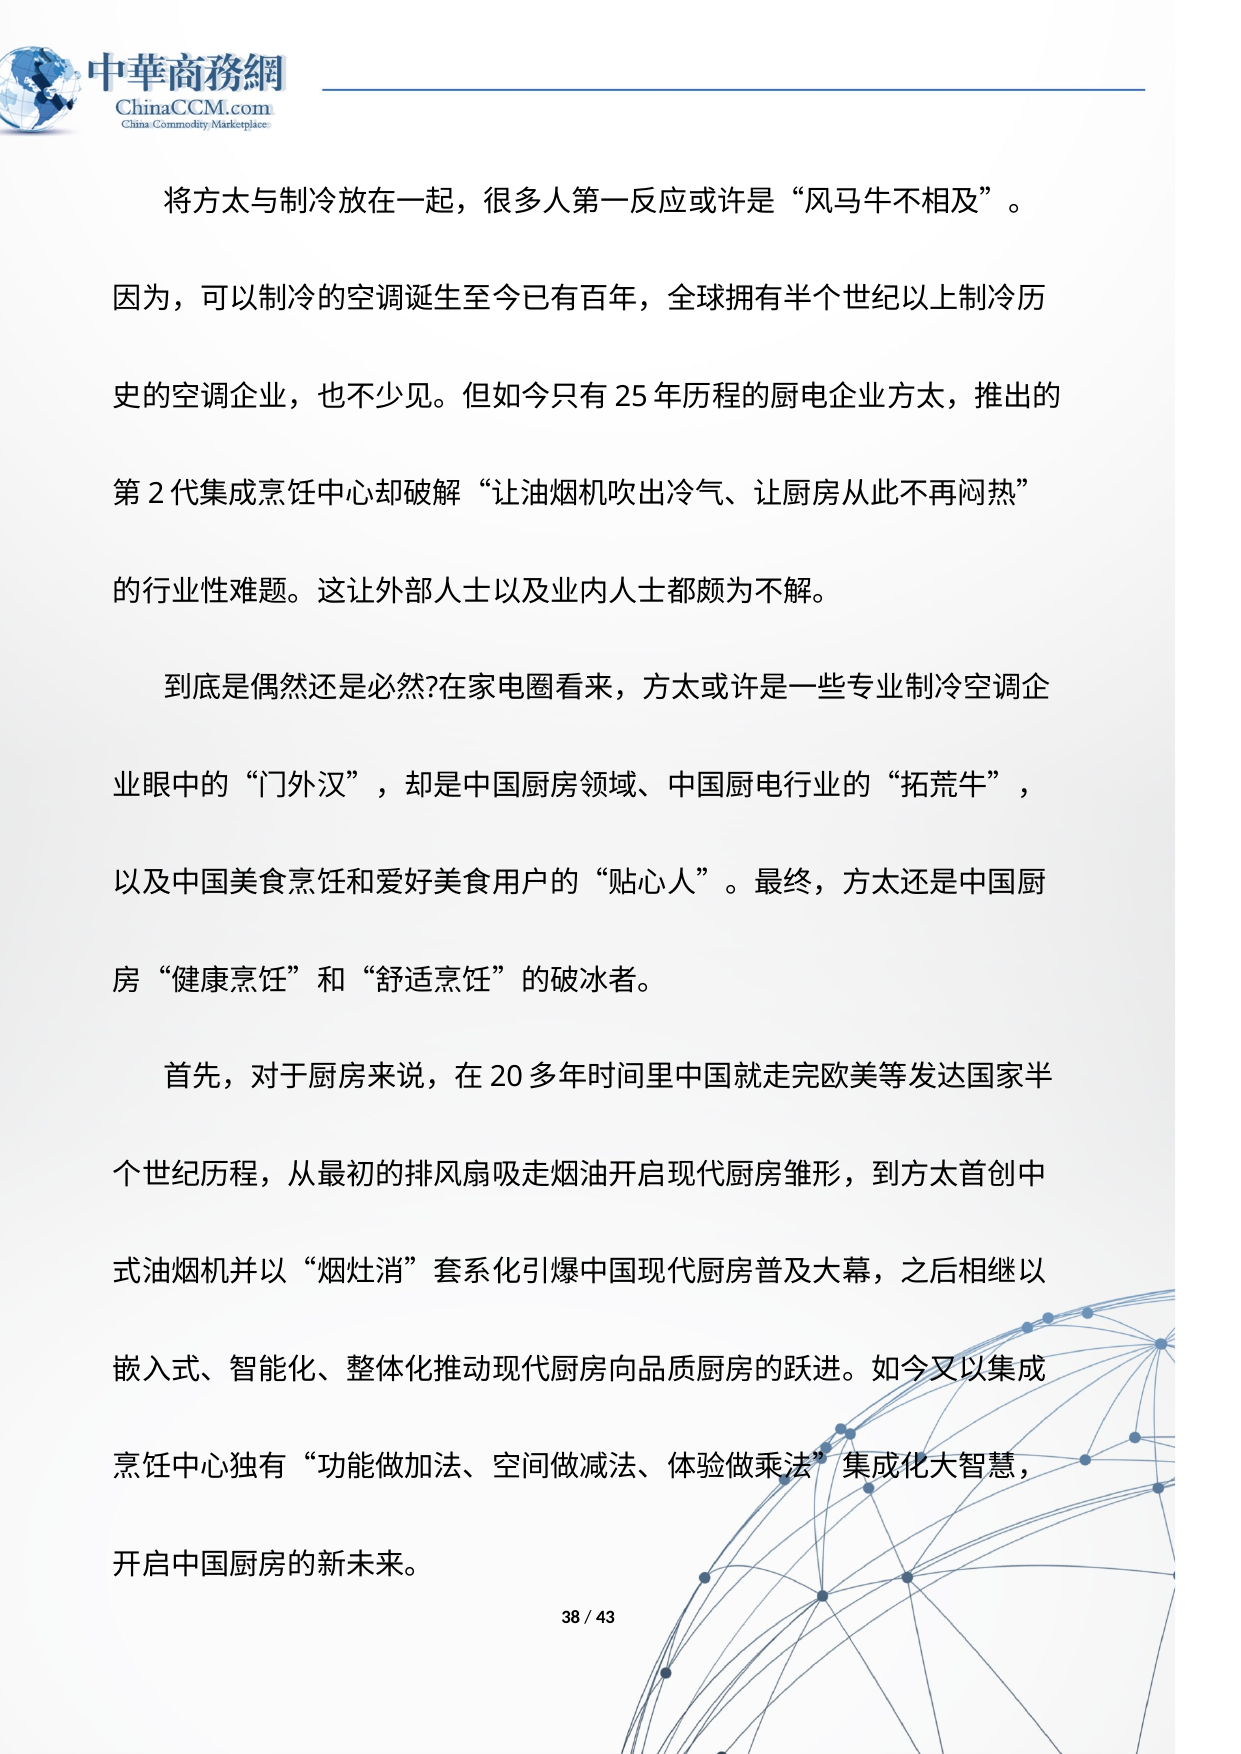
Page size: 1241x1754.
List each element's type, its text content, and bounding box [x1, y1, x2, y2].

picture [0, 0, 1176, 1754]
text 首先，对于厨房来说，在20多年时间里中国就走完欧美等发达国家半个世纪历程，从最初的排风扇吸走烟油开启现代厨房雏形，到方太首创中式油烟机并以“烟灶消”套系化引爆中国现代厨房普及大幕，之后相继以嵌入式、智能化、整体化推动现代厨房向品质厨房的跃进。如今又以集成烹饪中心独有“功能做加法、空间做减法、体验做乘法”集成化大智慧，开启中国厨房的新未来。 [113, 1042, 1063, 1594]
text 将方太与制冷放在一起，很多人第一反应或许是“风马牛不相及”。因为，可以制冷的空调诞生至今已有百年，全球拥有半个世纪以上制冷历史的空调企业，也不少见。但如今只有25年历程的厨电企业方太，推出的第2代集成烹饪中心却破解“让油烟机吹出冷气、让厨房从此不再闷热”的行业性难题。这让外部人士以及业内人士都颇为不解。 [113, 166, 1063, 621]
text 到底是偶然还是必然?在家电圈看来，方太或许是一些专业制冷空调企业眼中的“门外汉”，却是中国厨房领域、中国厨电行业的“拓荒牛”，以及中国美食烹饪和爱好美食用户的“贴心人”。最终，方太还是中国厨房“健康烹饪”和“舒适烹饪”的破冰者。 [113, 653, 1063, 1010]
